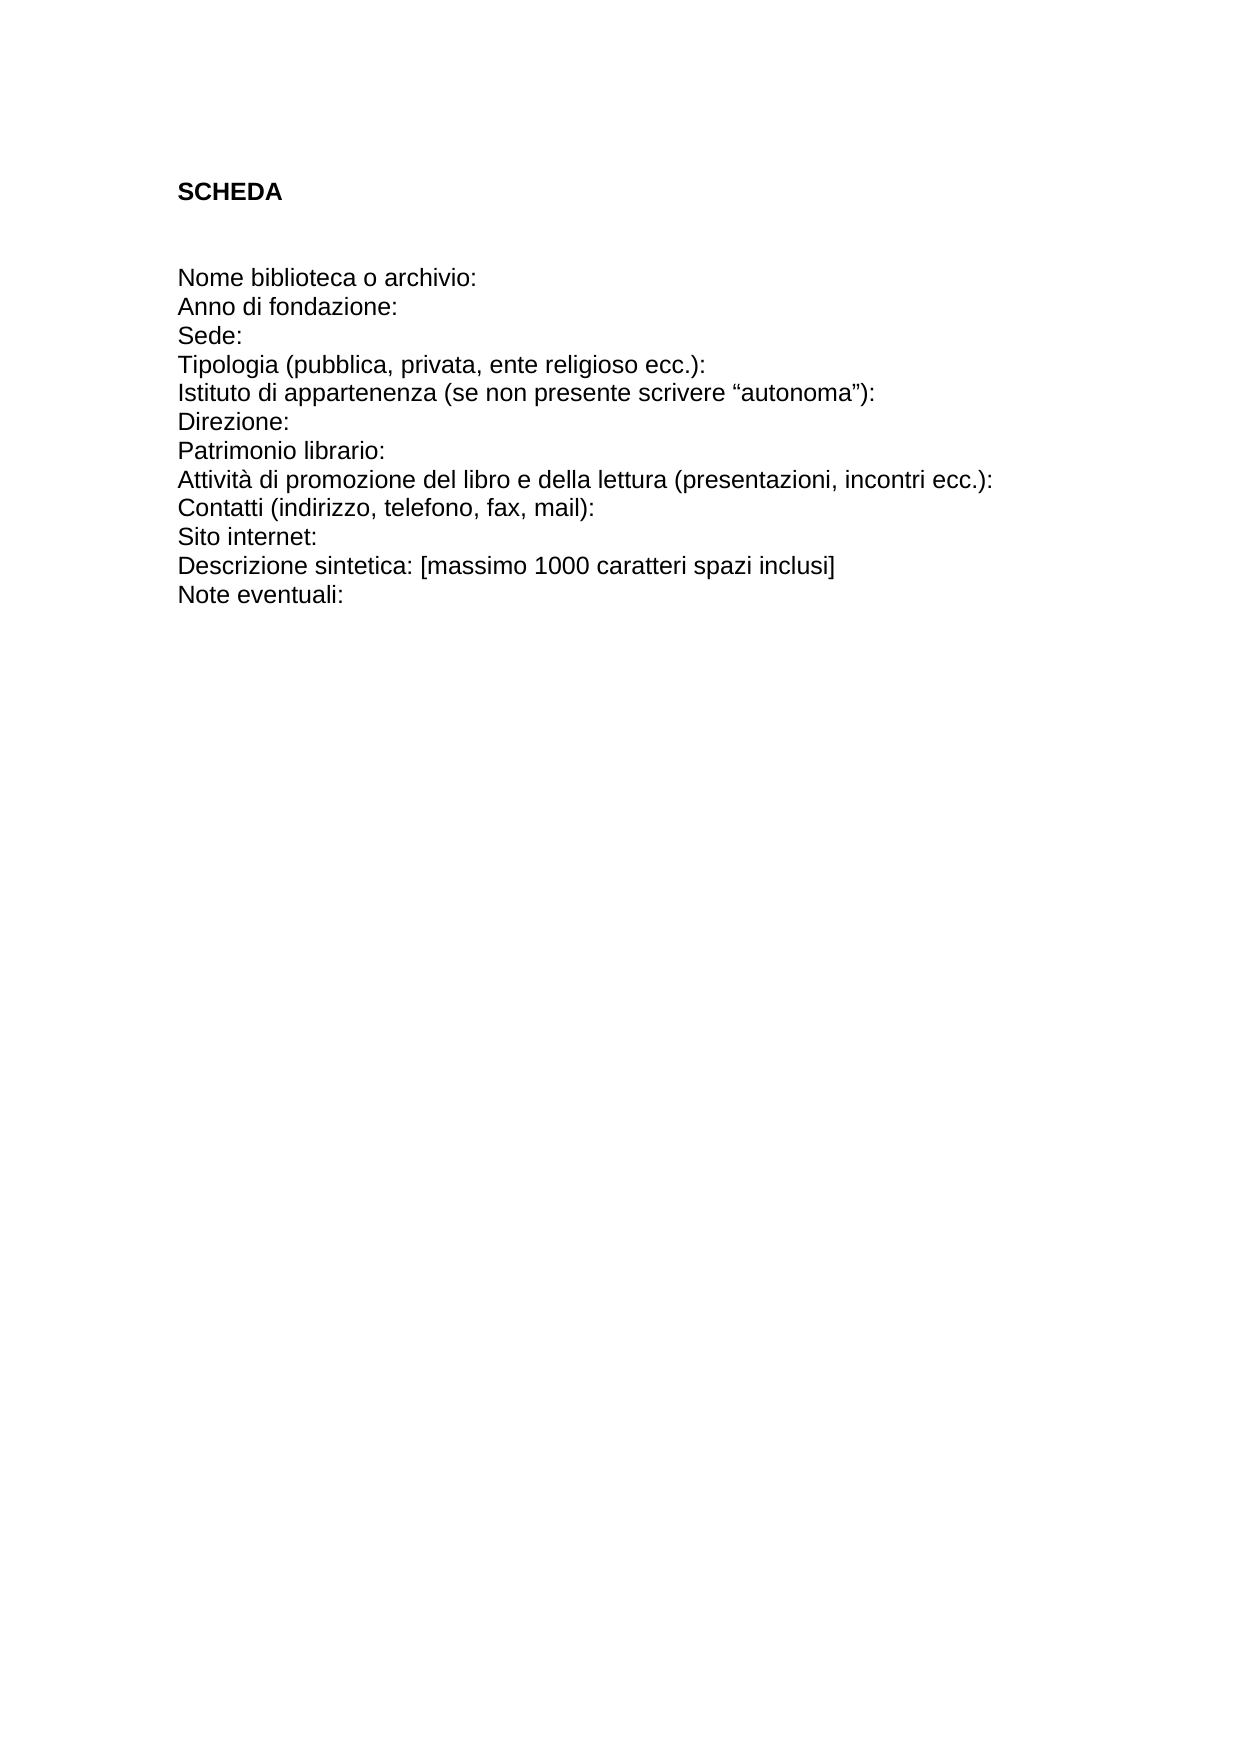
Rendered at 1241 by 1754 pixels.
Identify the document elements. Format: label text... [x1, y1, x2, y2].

text Patrimonio librario: [177, 436, 1063, 465]
text Contatti (indirizzo, telefono, fax, mail): [177, 493, 1063, 522]
text Sede: [177, 321, 1063, 350]
text Attività di promozione del libro e della lettura (presentazioni, incontri ecc.): [177, 465, 1063, 493]
text Anno di fondazione: [177, 292, 1063, 321]
text Sito internet: [177, 522, 1063, 551]
text Nome biblioteca o archivio: [177, 263, 1063, 292]
text SCHEDA [177, 177, 1063, 206]
text Direzione: [177, 407, 1063, 436]
text Istituto di appartenenza (se non presente scrivere “autonoma”): [177, 378, 1063, 407]
text Tipologia (pubblica, privata, ente religioso ecc.): [177, 350, 1063, 378]
text Descrizione sintetica: [massimo 1000 caratteri spazi inclusi] [177, 551, 1063, 580]
text Note eventuali: [177, 580, 1063, 608]
